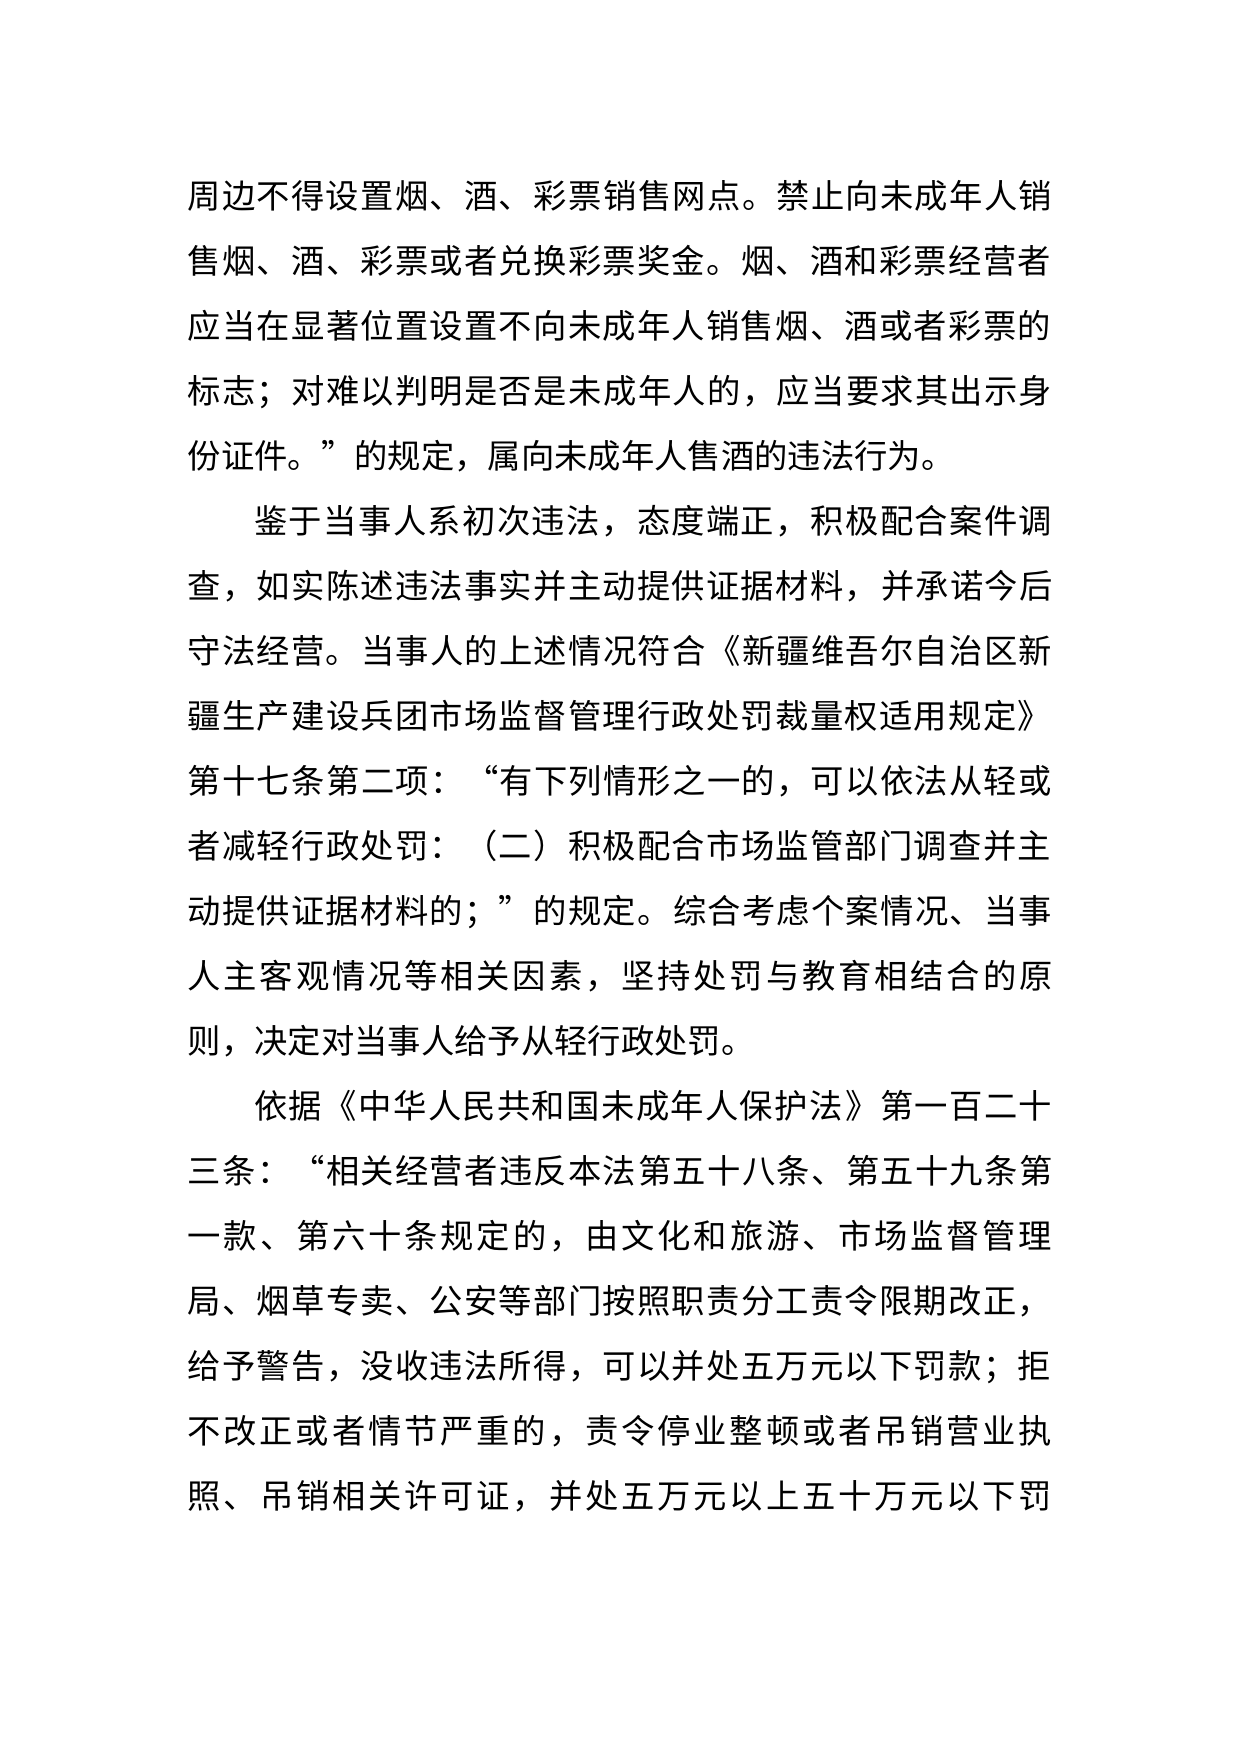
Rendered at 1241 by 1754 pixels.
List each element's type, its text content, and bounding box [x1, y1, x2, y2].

text 鉴于当事人系初次违法，态度端正，积极配合案件调查，如实陈述违法事实并主动提供证据材料，并承诺今后守法经营。当事人的上述情况符合《新疆维吾尔自治区新疆生产建设兵团市场监督管理行政处罚裁量权适用规定》第十七条第二项：“有下列情形之一的，可以依法从轻或者减轻行政处罚：（二）积极配合市场监管部门调查并主动提供证据材料的；”的规定。综合考虑个案情况、当事人主客观情况等相关因素，坚持处罚与教育相结合的原则，决定对当事人给予从轻行政处罚。 [187, 487, 1053, 1072]
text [187, 162, 1053, 487]
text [187, 1072, 1053, 1527]
